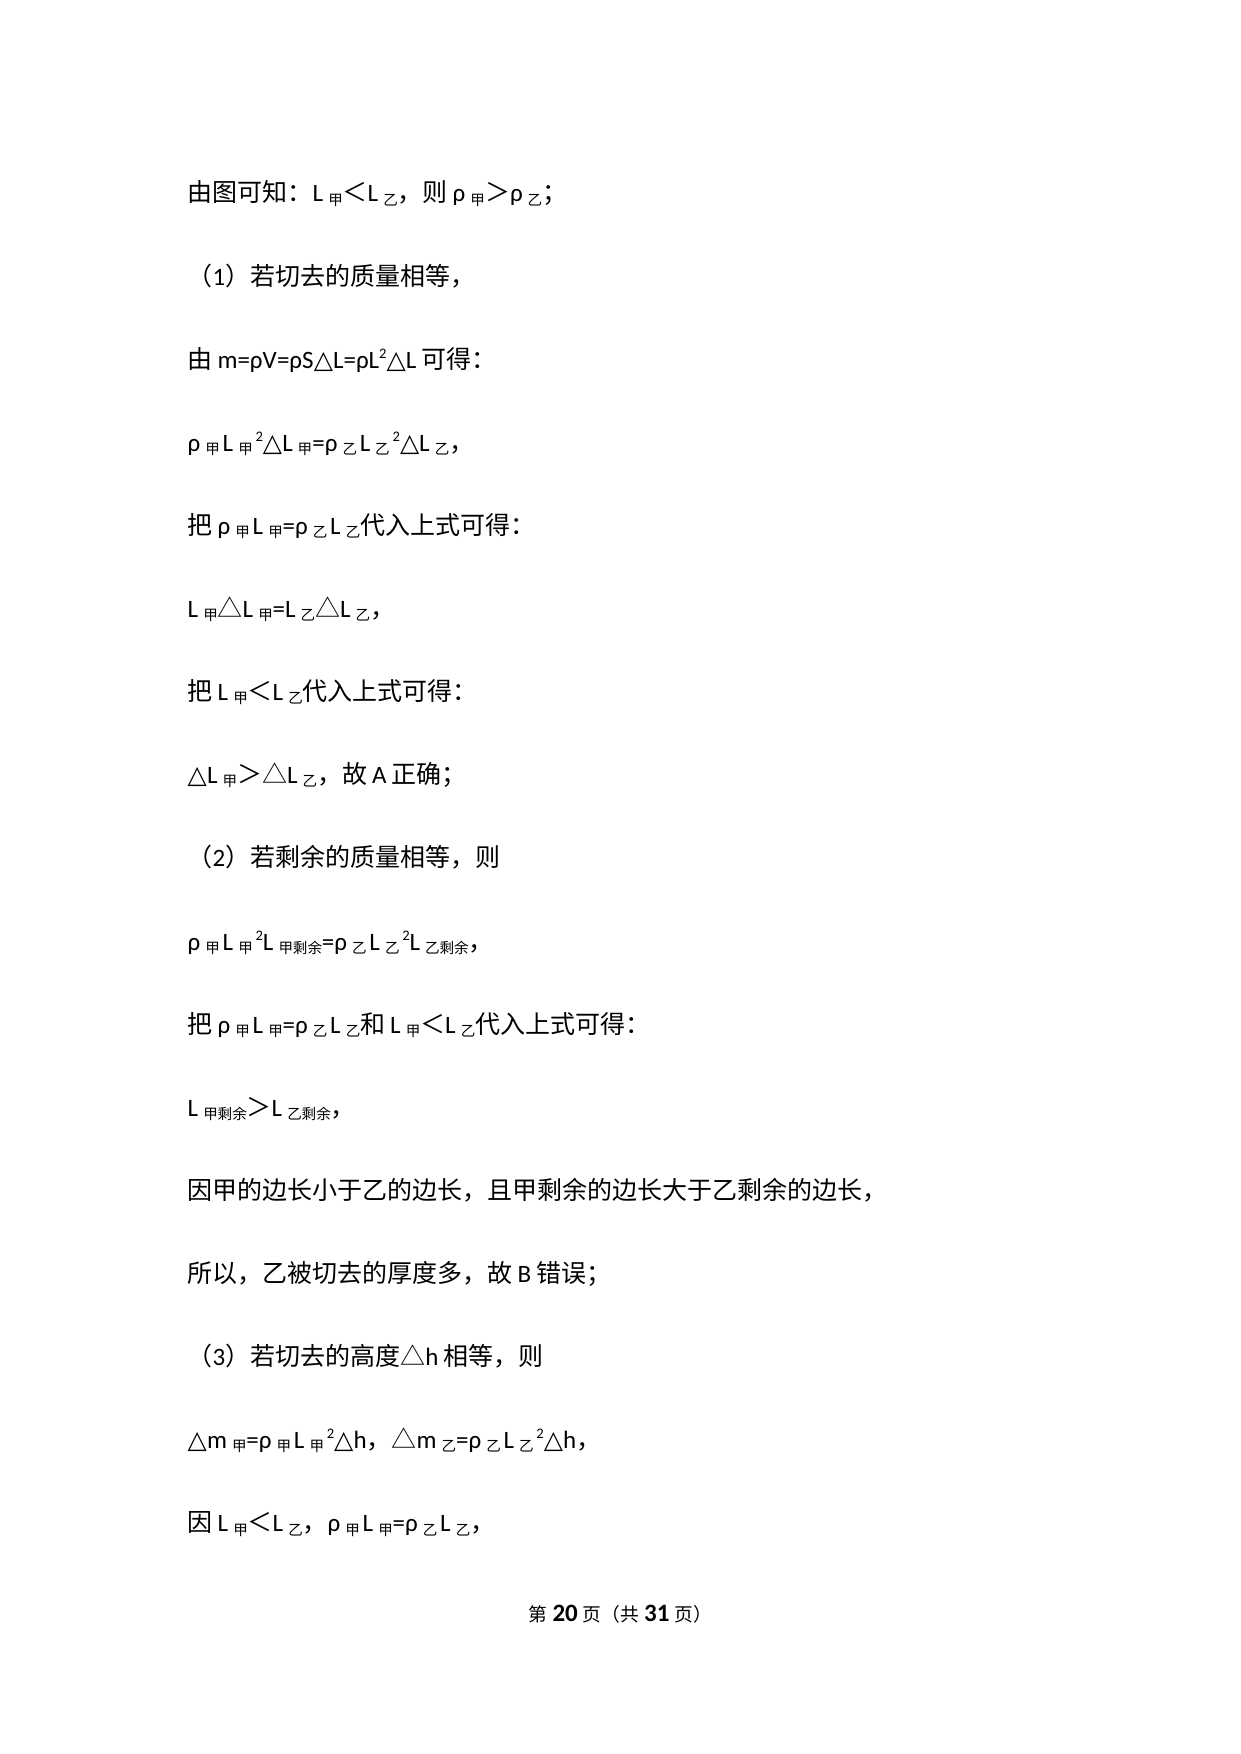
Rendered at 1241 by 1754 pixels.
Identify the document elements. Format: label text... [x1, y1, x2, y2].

text 因甲的边长小于乙的边长，且甲剩余的边长大于乙剩余的边长， [187, 1156, 1053, 1221]
text 把L甲＜L乙代入上式可得： [187, 657, 1053, 722]
text L甲剩余＞L乙剩余， [187, 1073, 1053, 1138]
text △L甲＞△L乙，故A正确； [187, 740, 1053, 805]
text 由图可知：L甲＜L乙，则ρ甲＞ρ乙； [187, 158, 1053, 223]
text 把ρ甲L甲=ρ乙L乙代入上式可得： [187, 491, 1053, 556]
text L甲△L甲=L乙△L乙， [187, 574, 1053, 639]
text （1）若切去的质量相等， [187, 242, 1053, 307]
text 所以，乙被切去的厚度多，故B错误； [187, 1239, 1053, 1304]
text 因L甲＜L乙，ρ甲L甲=ρ乙L乙， [187, 1488, 1053, 1553]
text （3）若切去的高度△h相等，则 [187, 1322, 1053, 1387]
text △m甲=ρ甲L甲2△h，△m乙=ρ乙L乙2△h， [187, 1405, 1053, 1470]
text ρ甲L甲2L甲剩余=ρ乙L乙2L乙剩余， [187, 907, 1053, 972]
text 把ρ甲L甲=ρ乙L乙和L甲＜L乙代入上式可得： [187, 990, 1053, 1055]
text 由m=ρV=ρS△L=ρL2△L可得： [187, 325, 1053, 390]
text ρ甲L甲2△L甲=ρ乙L乙2△L乙， [187, 408, 1053, 473]
text （2）若剩余的质量相等，则 [187, 823, 1053, 888]
